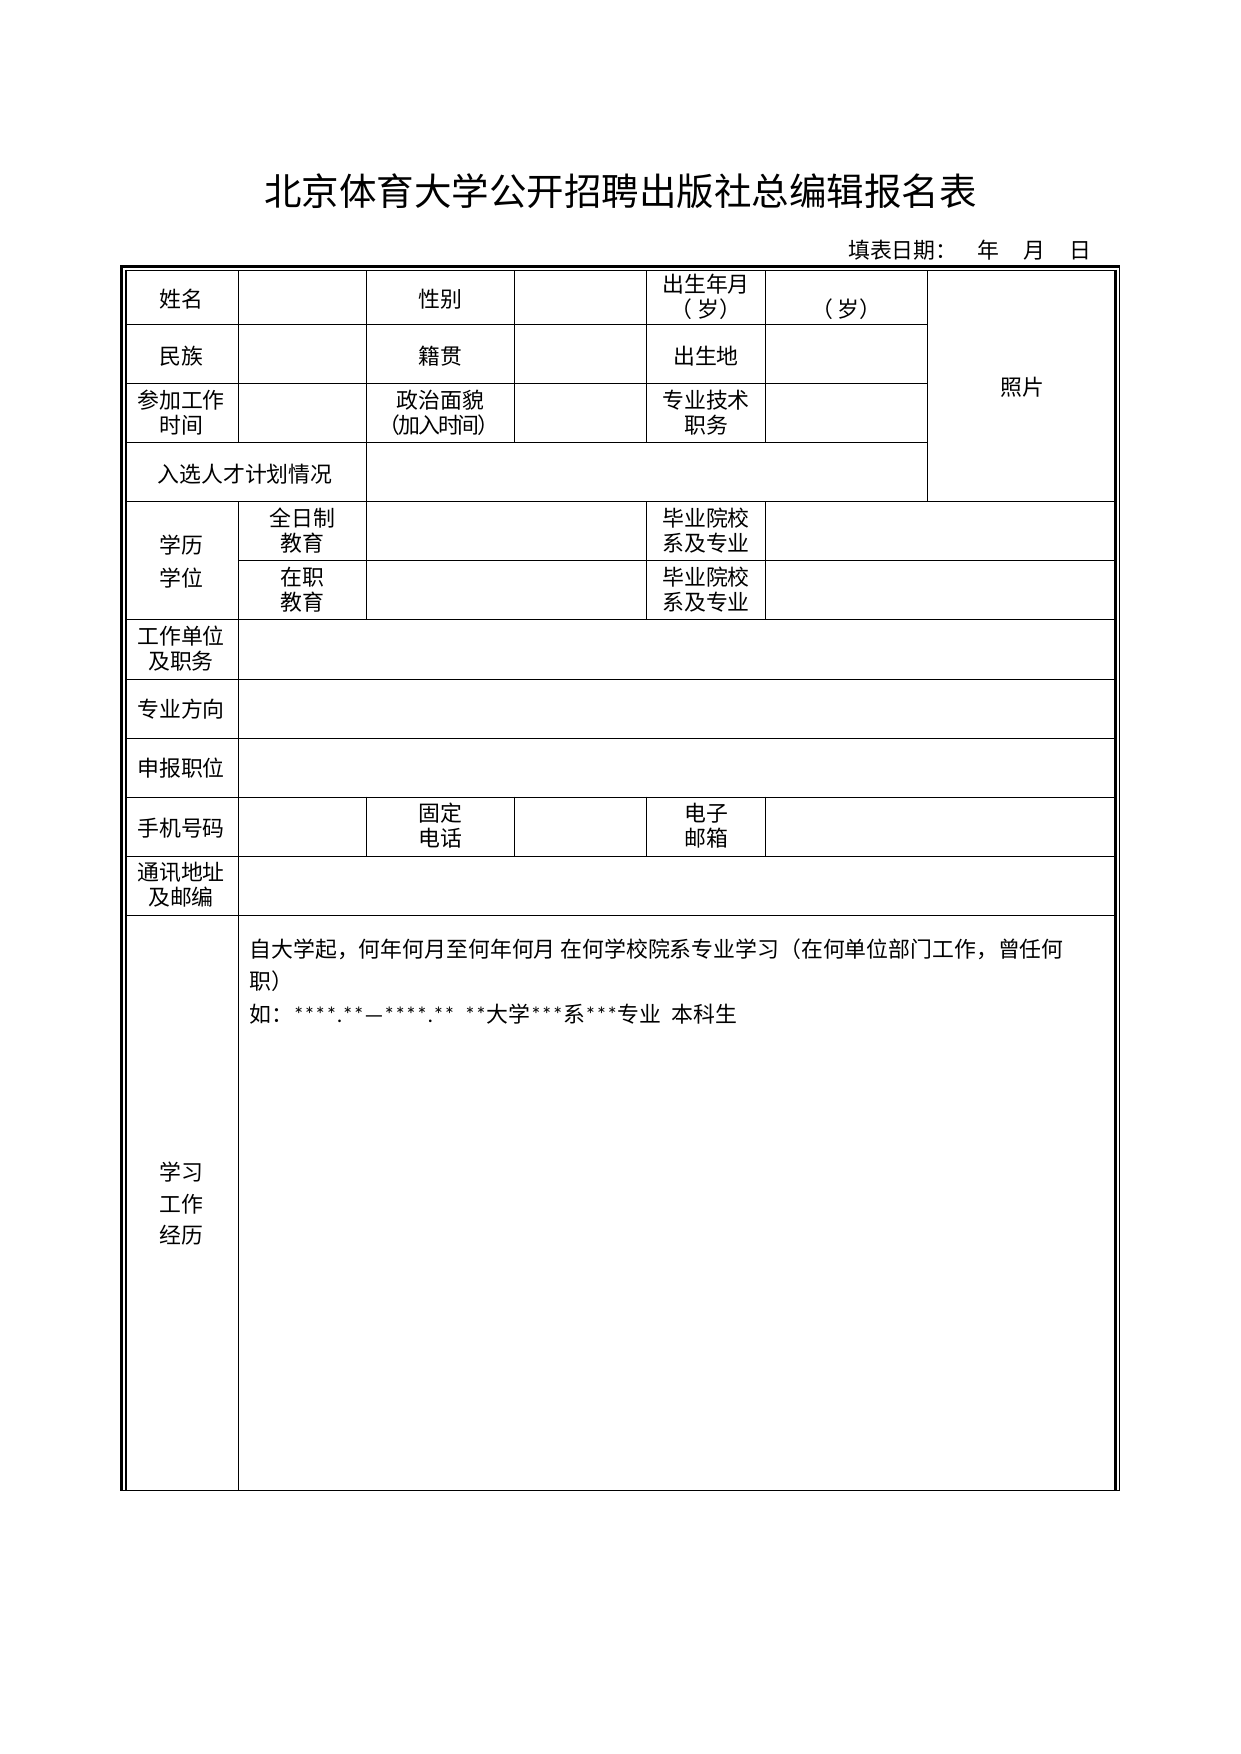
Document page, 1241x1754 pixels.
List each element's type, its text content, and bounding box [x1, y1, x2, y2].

table_cell 工作单位及职务 [127, 620, 238, 678]
table_header [239, 271, 366, 324]
table_cell [239, 384, 366, 442]
table_cell [766, 798, 1114, 856]
table_cell 申报职位 [127, 739, 238, 797]
table_cell 籍贯 [367, 325, 514, 383]
table_cell 政治面貌 （加入时间） [367, 384, 514, 442]
table_cell [239, 798, 366, 856]
table_cell [239, 680, 1114, 737]
table_cell [367, 502, 646, 560]
table_cell [766, 502, 1114, 560]
table_cell [766, 384, 927, 442]
table_cell 参加工作时间 [127, 384, 238, 442]
table_cell 学历 学位 [127, 502, 238, 619]
table_cell [367, 443, 927, 501]
table_cell 全日制 教育 [239, 502, 366, 560]
table_cell 专业技术职务 [647, 384, 765, 442]
table_cell 在职 教育 [239, 561, 366, 619]
text 北京体育大学公开招聘出版社总编辑报名表 [187, 162, 1053, 216]
table_header [515, 271, 646, 324]
table_cell 固定 电话 [367, 798, 514, 856]
table_header （ 岁） [766, 271, 927, 324]
table_cell 手机号码 [127, 798, 238, 856]
table_cell 通讯地址 及邮编 [127, 857, 238, 915]
table_cell [367, 561, 646, 619]
table_cell [515, 325, 646, 383]
table_cell [766, 561, 1114, 619]
table_header 性别 [367, 271, 514, 324]
table_cell 专业方向 [127, 680, 238, 737]
table_cell [766, 325, 927, 383]
table_cell [239, 325, 366, 383]
table_cell [239, 739, 1114, 797]
table_cell [515, 798, 646, 856]
table_cell [515, 384, 646, 442]
table_cell 毕业院校 系及专业 [647, 502, 765, 560]
table_header 出生年月 （ 岁） [647, 271, 765, 324]
table_cell 电子 邮箱 [647, 798, 765, 856]
table_header 照片 [928, 271, 1114, 501]
table_cell [239, 857, 1114, 915]
text 填表日期： 年 月 日 [187, 232, 1091, 265]
table_cell 入选人才计划情况 [127, 443, 366, 501]
table_cell 民族 [127, 325, 238, 383]
table_cell 毕业院校 系及专业 [647, 561, 765, 619]
table_cell 自大学起，何年何月至何年何月 在何学校院系专业学习（在何单位部门工作，曾任何职） 如：****.**—****.** **大学***系***专业 本科生 [239, 916, 1114, 1490]
table_cell 出生地 [647, 325, 765, 383]
table_cell [239, 620, 1114, 678]
table_header 姓名 [127, 271, 238, 324]
table_cell 学习 工作 经历 [127, 916, 238, 1490]
